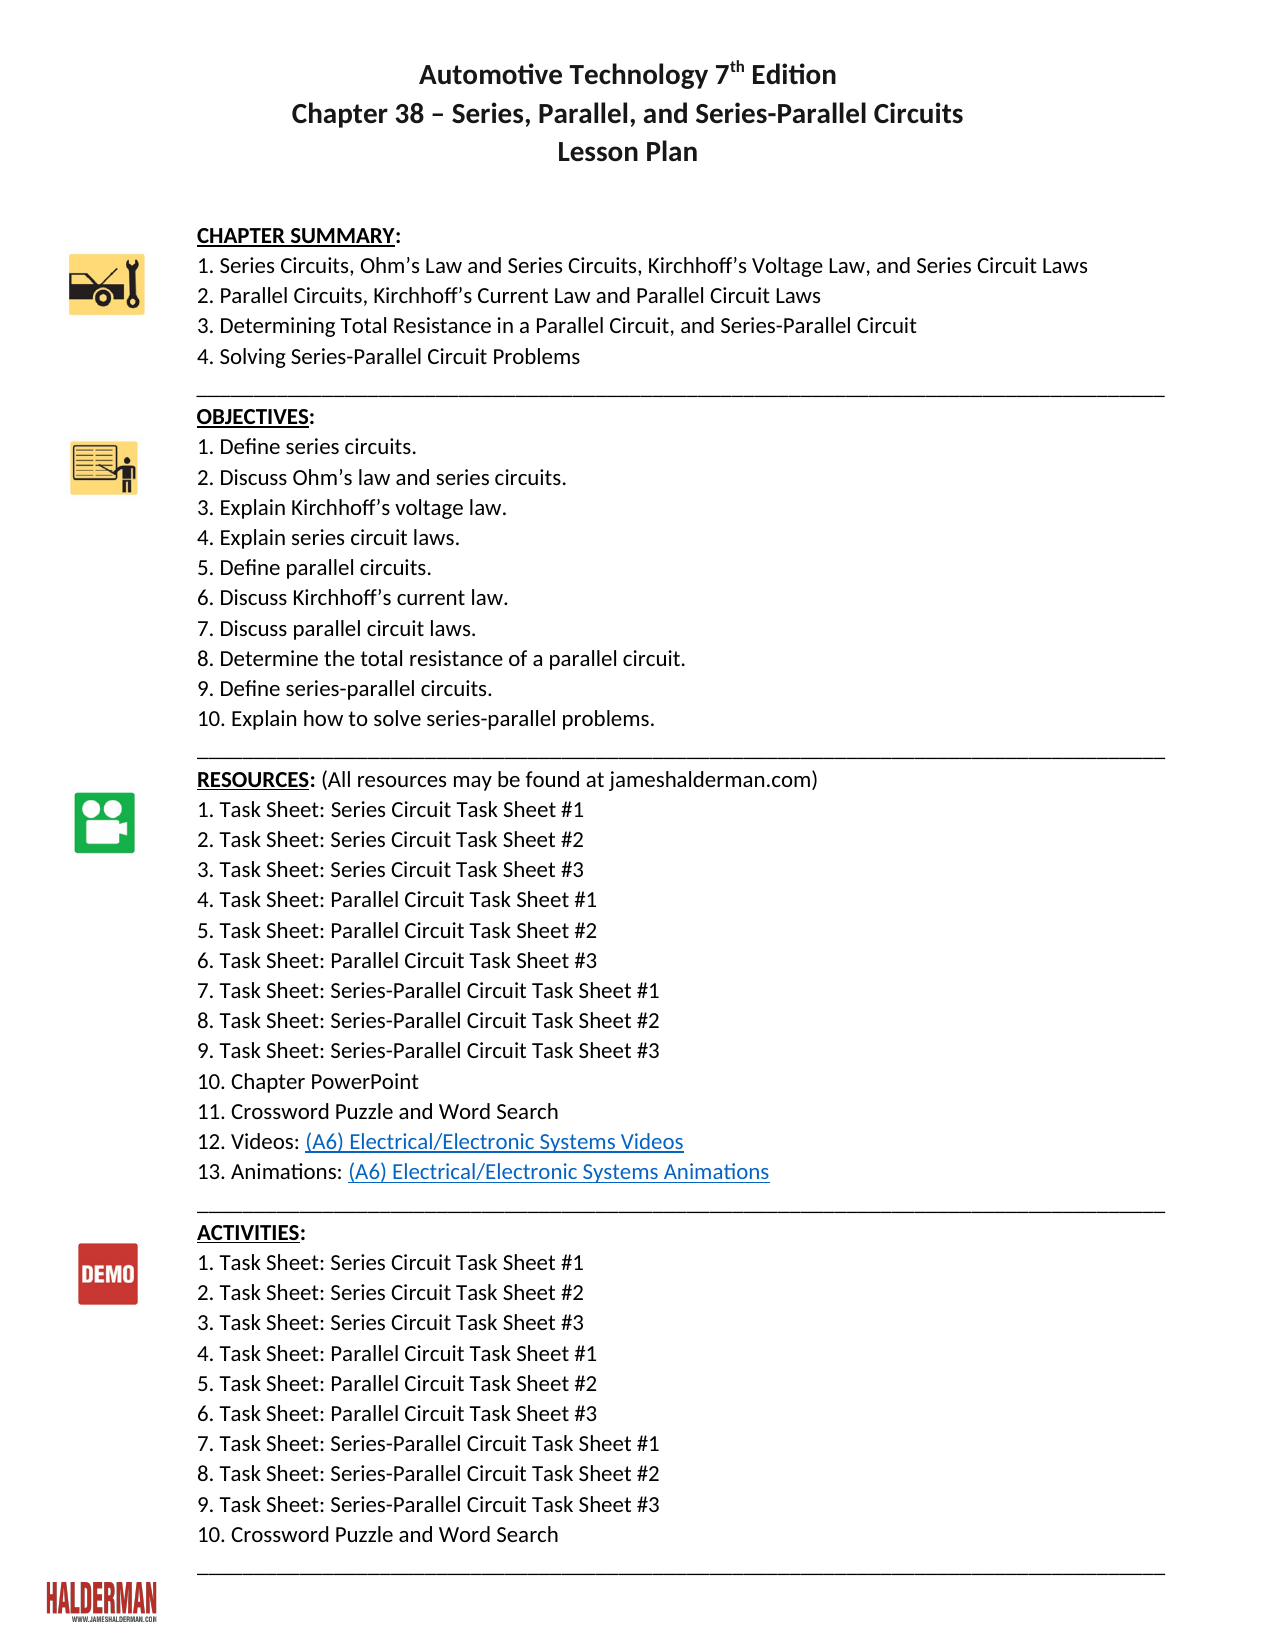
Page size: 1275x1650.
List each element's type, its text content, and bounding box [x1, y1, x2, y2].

text 2. Parallel Circuits, Kirchhoff’s Current Law and Parallel Circuit Laws [197, 281, 1209, 309]
text 5. Task Sheet: Parallel Circuit Task Sheet #2 [197, 1369, 1209, 1397]
text 4. Task Sheet: Parallel Circuit Task Sheet #1 [197, 1339, 1209, 1367]
picture [74, 1239, 142, 1308]
text 4. Task Sheet: Parallel Circuit Task Sheet #1 [197, 886, 1209, 914]
text 8. Task Sheet: Series-Parallel Circuit Task Sheet #2 [197, 1459, 1209, 1488]
text 9. Define series-parallel circuits. [197, 674, 1209, 702]
text 1. Series Circuits, Ohm’s Law and Series Circuits, Kirchhoff’s Voltage Law, and Series Circuit Laws [197, 251, 1209, 279]
text 6. Task Sheet: Parallel Circuit Task Sheet #3 [197, 1399, 1209, 1427]
text 11. Crossword Puzzle and Word Search [197, 1097, 1209, 1125]
text 2. Discuss Ohm’s law and series circuits. [197, 463, 1209, 491]
text 5. Define parallel circuits. [197, 553, 1209, 581]
text 5. Task Sheet: Parallel Circuit Task Sheet #2 [197, 916, 1209, 944]
text 2. Task Sheet: Series Circuit Task Sheet #2 [197, 1278, 1209, 1306]
text 12. Videos: (A6) Electrical/Electronic Systems Videos [197, 1127, 1209, 1155]
text 10. Explain how to solve series-parallel problems. _____________________________________________________________________________________ [197, 704, 1209, 763]
text 3. Task Sheet: Series Circuit Task Sheet #3 [197, 855, 1209, 883]
text _____________________________________________________________________________________ [197, 1188, 1209, 1216]
text 2. Task Sheet: Series Circuit Task Sheet #2 [197, 825, 1209, 853]
text 4. Solving Series-Parallel Circuit Problems [197, 342, 1209, 370]
text 8. Determine the total resistance of a parallel circuit. [197, 644, 1209, 672]
text Chapter 38 – Series, Parallel, and Series-Parallel Circuits [150, 95, 1106, 130]
text 7. Task Sheet: Series-Parallel Circuit Task Sheet #1 [197, 976, 1209, 1004]
text 10. Chapter PowerPoint [197, 1067, 1209, 1095]
text _____________________________________________________________________________________ [196, 372, 1209, 400]
text 10. Crossword Puzzle and Word Search [197, 1520, 1209, 1548]
text 1. Task Sheet: Series Circuit Task Sheet #1 [197, 1248, 1209, 1276]
text 9. Task Sheet: Series-Parallel Circuit Task Sheet #3 [197, 1490, 1209, 1518]
text _____________________________________________________________________________________ [197, 1550, 1209, 1578]
text Automotive Technology 7th Edition [150, 56, 1106, 92]
text Lesson Plan [150, 133, 1106, 169]
text CHAPTER SUMMARY: [197, 221, 1209, 249]
text RESOURCES: (All resources may be found at jameshalderman.com) [197, 765, 1209, 793]
text 13. Animations: (A6) Electrical/Electronic Systems Animations [197, 1157, 1209, 1186]
text 4. Explain series circuit laws. [197, 523, 1209, 551]
text OBJECTIVES: [196, 402, 1209, 430]
text 7. Discuss parallel circuit laws. [197, 614, 1209, 642]
text 1. Task Sheet: Series Circuit Task Sheet #1 [197, 795, 1209, 823]
text 7. Task Sheet: Series-Parallel Circuit Task Sheet #1 [197, 1429, 1209, 1457]
text 1. Define series circuits. [197, 432, 1209, 461]
picture [70, 789, 137, 856]
picture [65, 250, 148, 319]
text ACTIVITIES: [197, 1218, 1209, 1246]
picture [65, 436, 142, 499]
text 6. Task Sheet: Parallel Circuit Task Sheet #3 [197, 946, 1209, 974]
text 3. Determining Total Resistance in a Parallel Circuit, and Series-Parallel Circuit [197, 312, 1209, 340]
text 3. Explain Kirchhoff’s voltage law. [197, 493, 1209, 521]
text 3. Task Sheet: Series Circuit Task Sheet #3 [197, 1308, 1209, 1337]
text 9. Task Sheet: Series-Parallel Circuit Task Sheet #3 [197, 1037, 1209, 1065]
picture [46, 1582, 157, 1622]
text 6. Discuss Kirchhoff’s current law. [197, 583, 1209, 612]
text 8. Task Sheet: Series-Parallel Circuit Task Sheet #2 [197, 1006, 1209, 1034]
